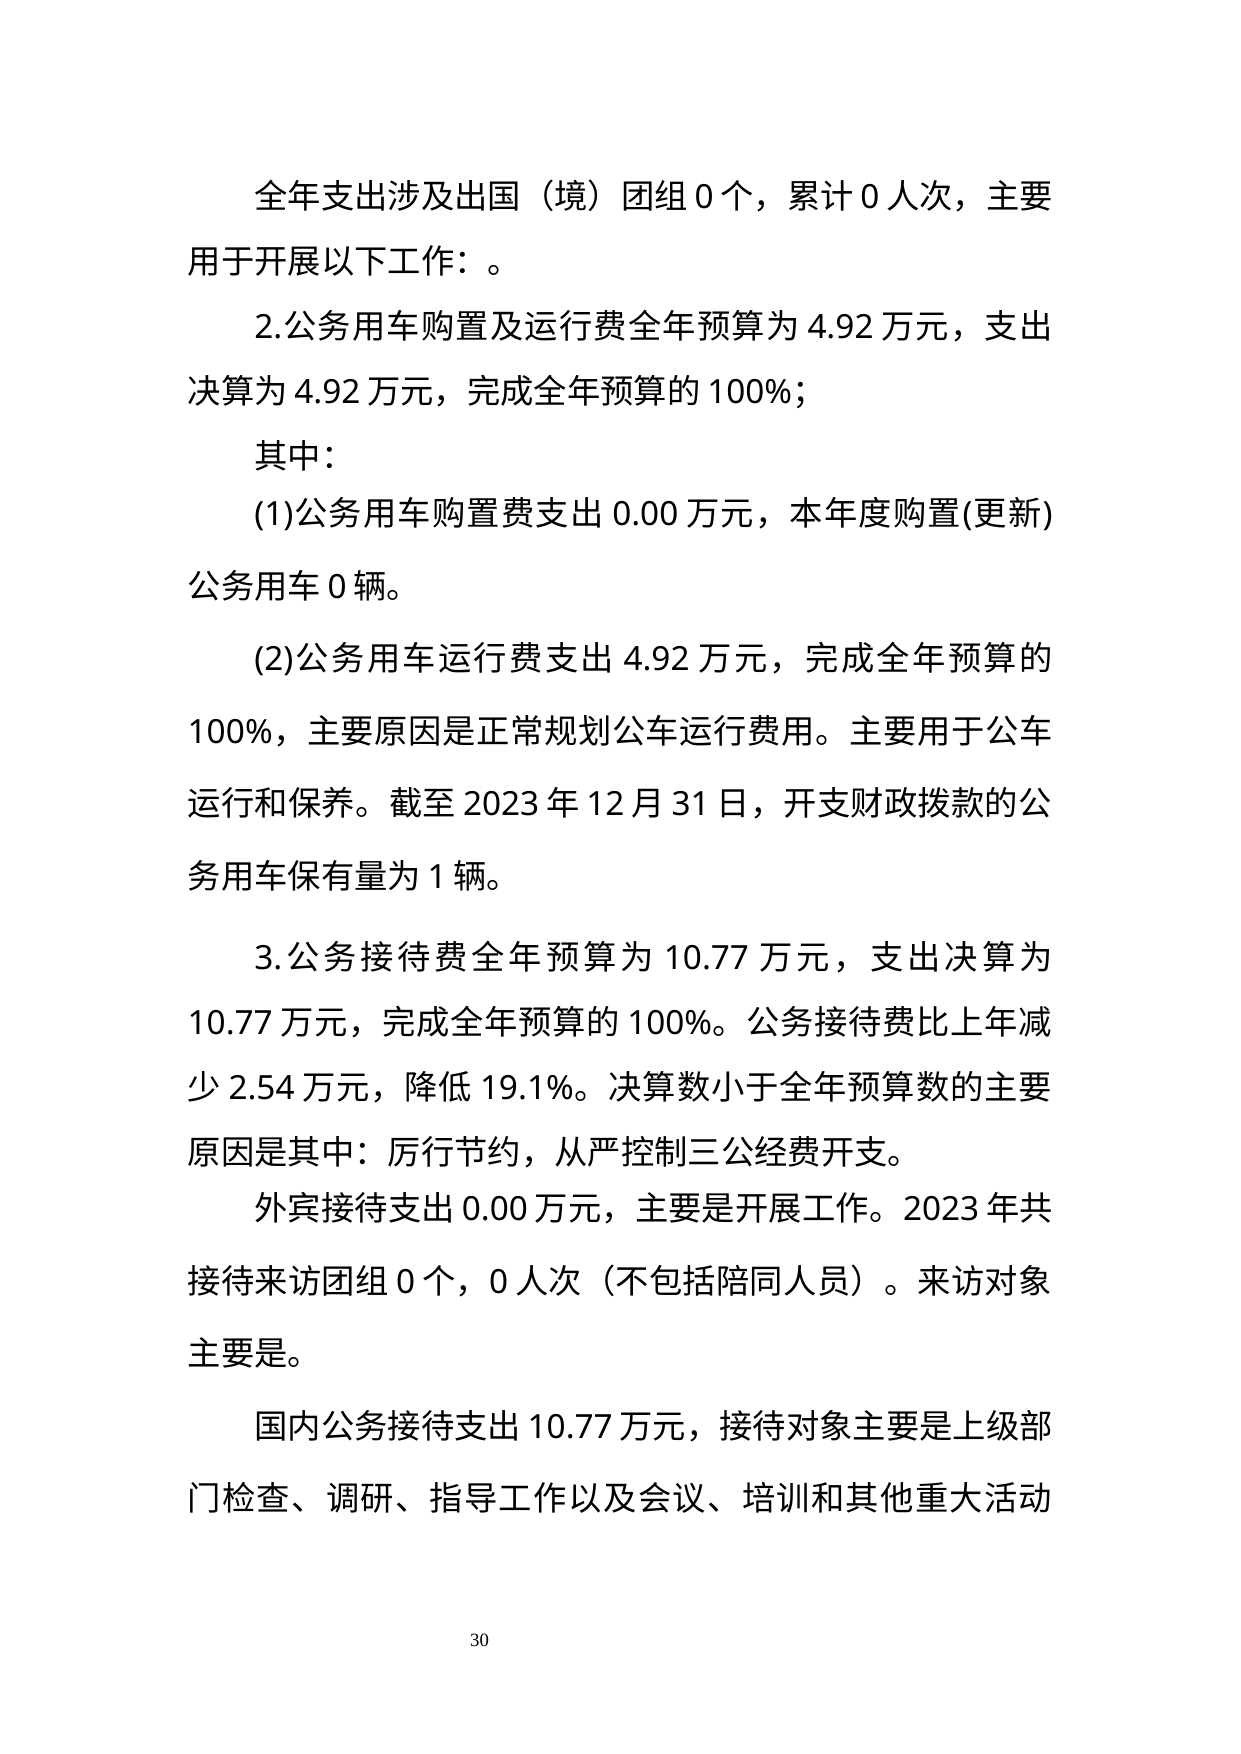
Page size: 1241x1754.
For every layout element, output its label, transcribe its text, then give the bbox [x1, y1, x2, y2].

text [187, 1399, 1053, 1520]
text 2.公务用车购置及运行费全年预算为4.92万元，支出决算为4.92万元，完成全年预算的100%； [187, 292, 1053, 422]
text 其中： [187, 422, 1053, 487]
text (2)公务用车运行费支出4.92万元，完成全年预算的100%，主要原因是正常规划公车运行费用。主要用于公车运行和保养。截至2023年12月31日，开支财政拨款的公务用车保有量为1辆。 [187, 632, 1053, 898]
text (1)公务用车购置费支出0.00万元，本年度购置(更新)公务用车0辆。 [187, 487, 1053, 608]
text 3.公务接待费全年预算为10.77万元，支出决算为10.77万元，完成全年预算的100%。公务接待费比上年减少2.54万元，降低19.1%。决算数小于全年预算数的主要原因是其中：厉行节约，从严控制三公经费开支。 [187, 922, 1053, 1182]
text 全年支出涉及出国（境）团组0个，累计0人次，主要用于开展以下工作：。 [187, 162, 1053, 292]
text 外宾接待支出0.00万元，主要是开展工作。2023年共接待来访团组0个，0人次（不包括陪同人员）。来访对象主要是。 [187, 1182, 1053, 1375]
